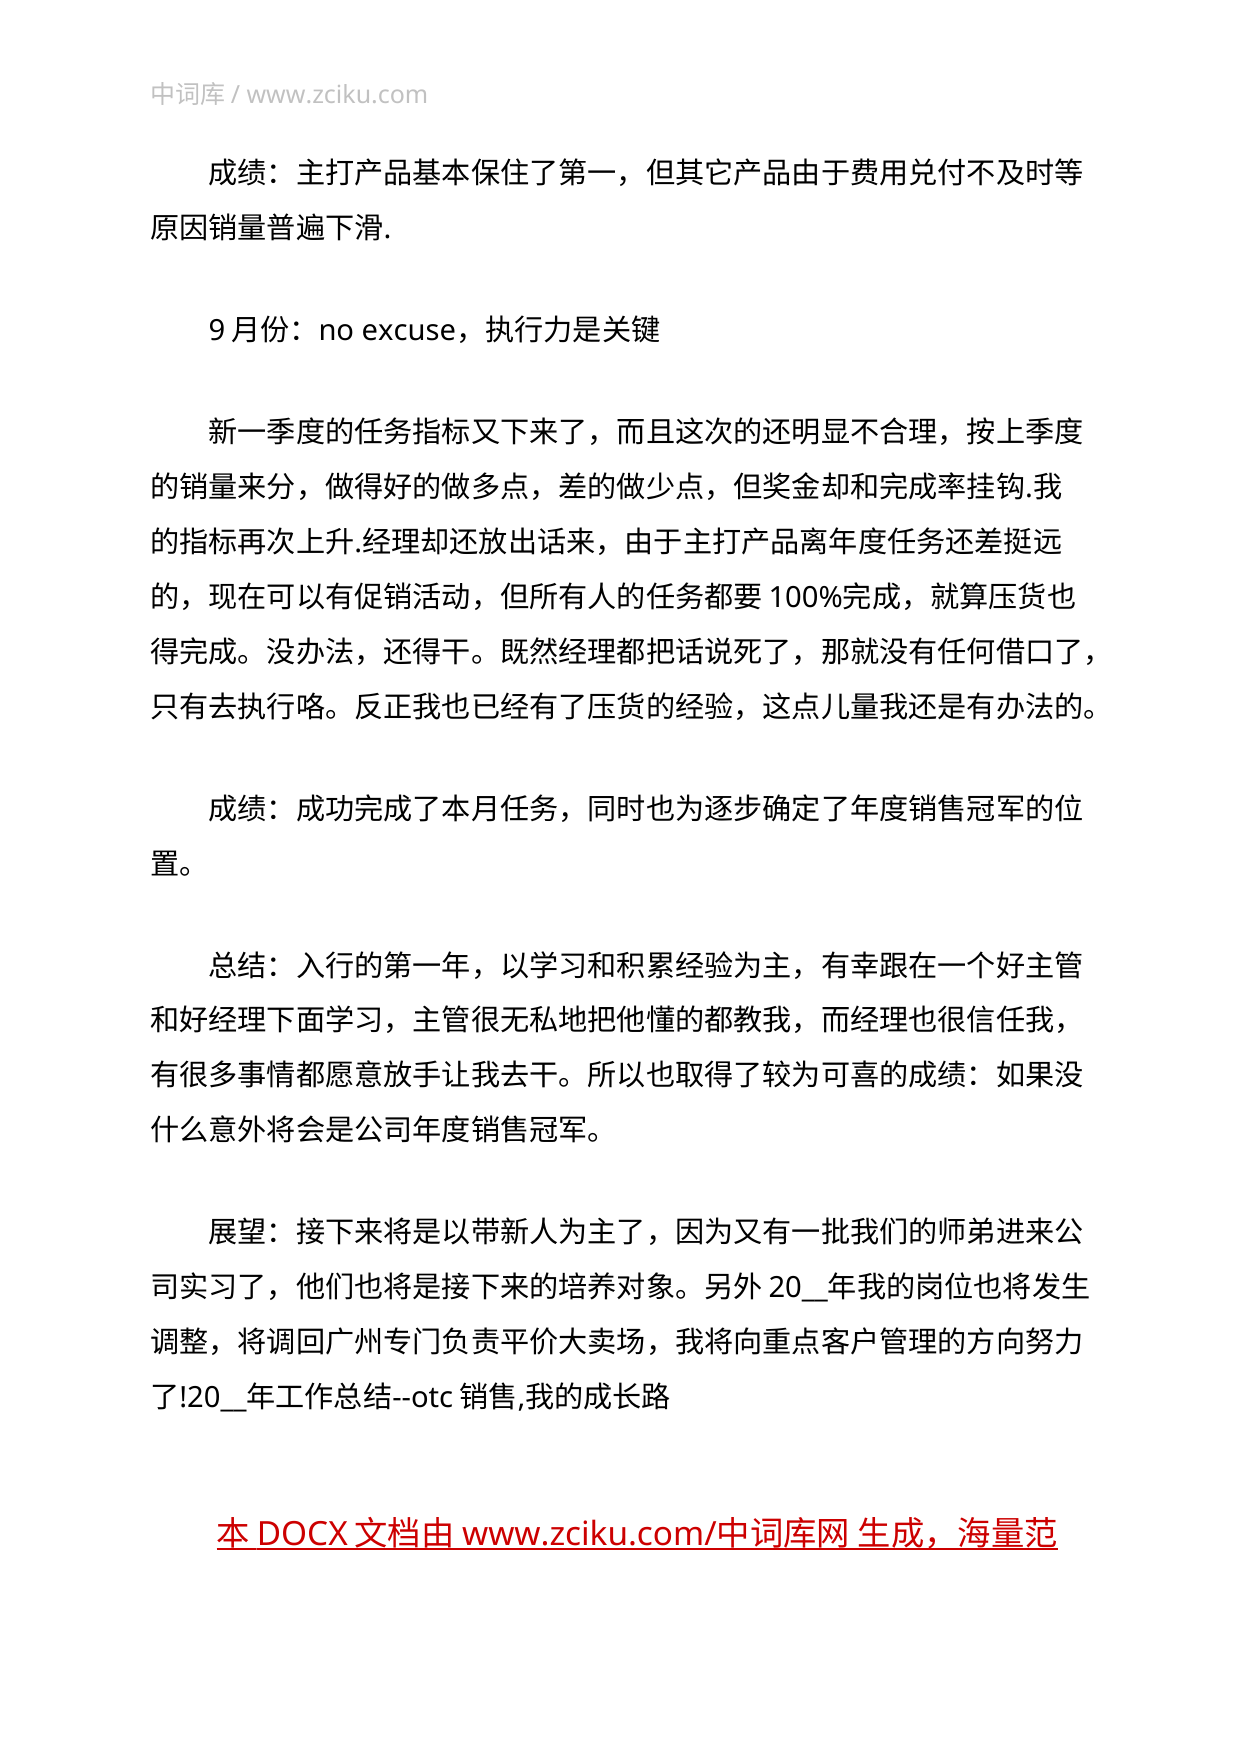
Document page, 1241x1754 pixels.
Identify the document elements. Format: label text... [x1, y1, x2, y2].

text 总结：入行的第一年，以学习和积累经验为主，有幸跟在一个好主管和好经理下面学习，主管很无私地把他懂的都教我，而经理也很信任我，有很多事情都愿意放手让我去干。所以也取得了较为可喜的成绩：如果没什么意外将会是公司年度销售冠军。 [150, 942, 1090, 1149]
text 新一季度的任务指标又下来了，而且这次的还明显不合理，按上季度的销量来分，做得好的做多点，差的做少点，但奖金却和完成率挂钩.我的指标再次上升.经理却还放出话来，由于主打产品离年度任务还差挺远的，现在可以有促销活动，但所有人的任务都要100%完成，就算压货也得完成。没办法，还得干。既然经理都把话说死了，那就没有任何借口了，只有去执行咯。反正我也已经有了压货的经验，这点儿量我还是有办法的。 [150, 409, 1090, 726]
text 成绩：主打产品基本保住了第一，但其它产品由于费用兑付不及时等原因销量普遍下滑. [150, 150, 1090, 247]
text 9月份：no excuse，执行力是关键 [150, 307, 1090, 349]
text 成绩：成功完成了本月任务，同时也为逐步确定了年度销售冠军的位置。 [150, 785, 1090, 883]
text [150, 1507, 1090, 1555]
text 展望：接下来将是以带新人为主了，因为又有一批我们的师弟进来公司实习了，他们也将是接下来的培养对象。另外20__年我的岗位也将发生调整，将调回广州专门负责平价大卖场，我将向重点客户管理的方向努力了!20__年工作总结--otc销售,我的成长路 [150, 1208, 1090, 1416]
